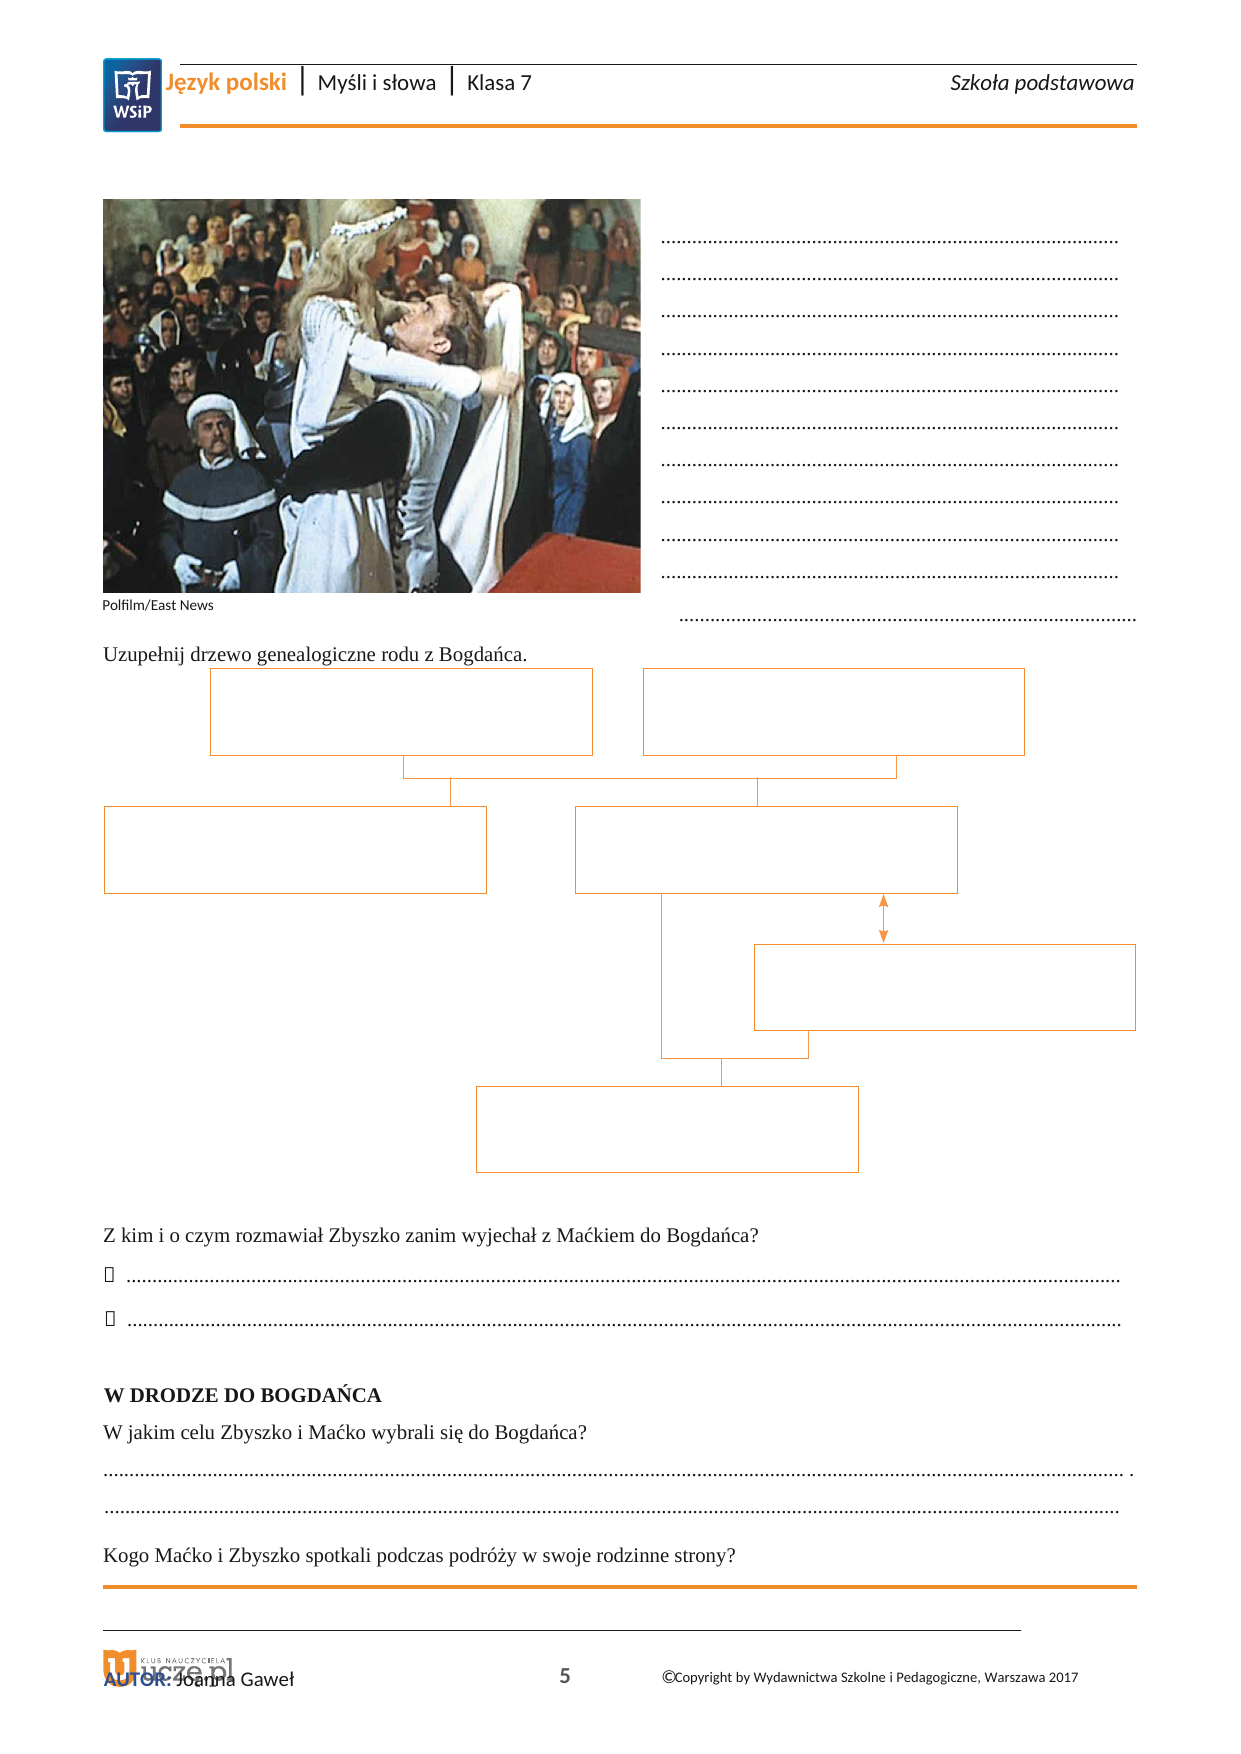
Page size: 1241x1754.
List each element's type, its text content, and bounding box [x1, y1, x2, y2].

text W jakim celu Zbyszko i Maćko wybrali się do Bogdańca? [103, 1420, 1137, 1444]
text ........................................................................................ [641, 559, 1137, 583]
picture [105, 61, 160, 130]
text ........................................................................................ [641, 484, 1137, 508]
text Uzupełnij drzewo genealogiczne rodu z Bogdańca. [103, 641, 1137, 666]
picture [102, 198, 641, 593]
text Kogo Maćko i Zbyszko spotkali podczas podróży w swoje rodzinne strony? [103, 1543, 1137, 1567]
text ........................................................................................ [641, 298, 1137, 322]
text .................................................................................................................................................................................................... .................................................................................................................................................................................................... [103, 1457, 1137, 1518]
text ........................................................................................ [641, 373, 1137, 397]
text ........................................................................................ [641, 410, 1137, 434]
text ........................................................................................ [641, 522, 1137, 546]
text ........................................................................................ [641, 336, 1137, 360]
text ........................................................................................ [641, 224, 1137, 248]
text ........................................................................................ [641, 261, 1137, 285]
text Polfilm/East News ........................................................................................ [102, 596, 1137, 628]
text W DRODZE DO BOGDAŃCA [103, 1383, 1137, 1407]
text ........................................................................................ [641, 447, 1137, 471]
text  ...............................................................................................................................................................................................  ............................................................................................................................................................................................... [103, 1260, 1137, 1333]
text Z kim i o czym rozmawiał Zbyszko zanim wyjechał z Maćkiem do Bogdańca? [103, 1223, 1137, 1247]
